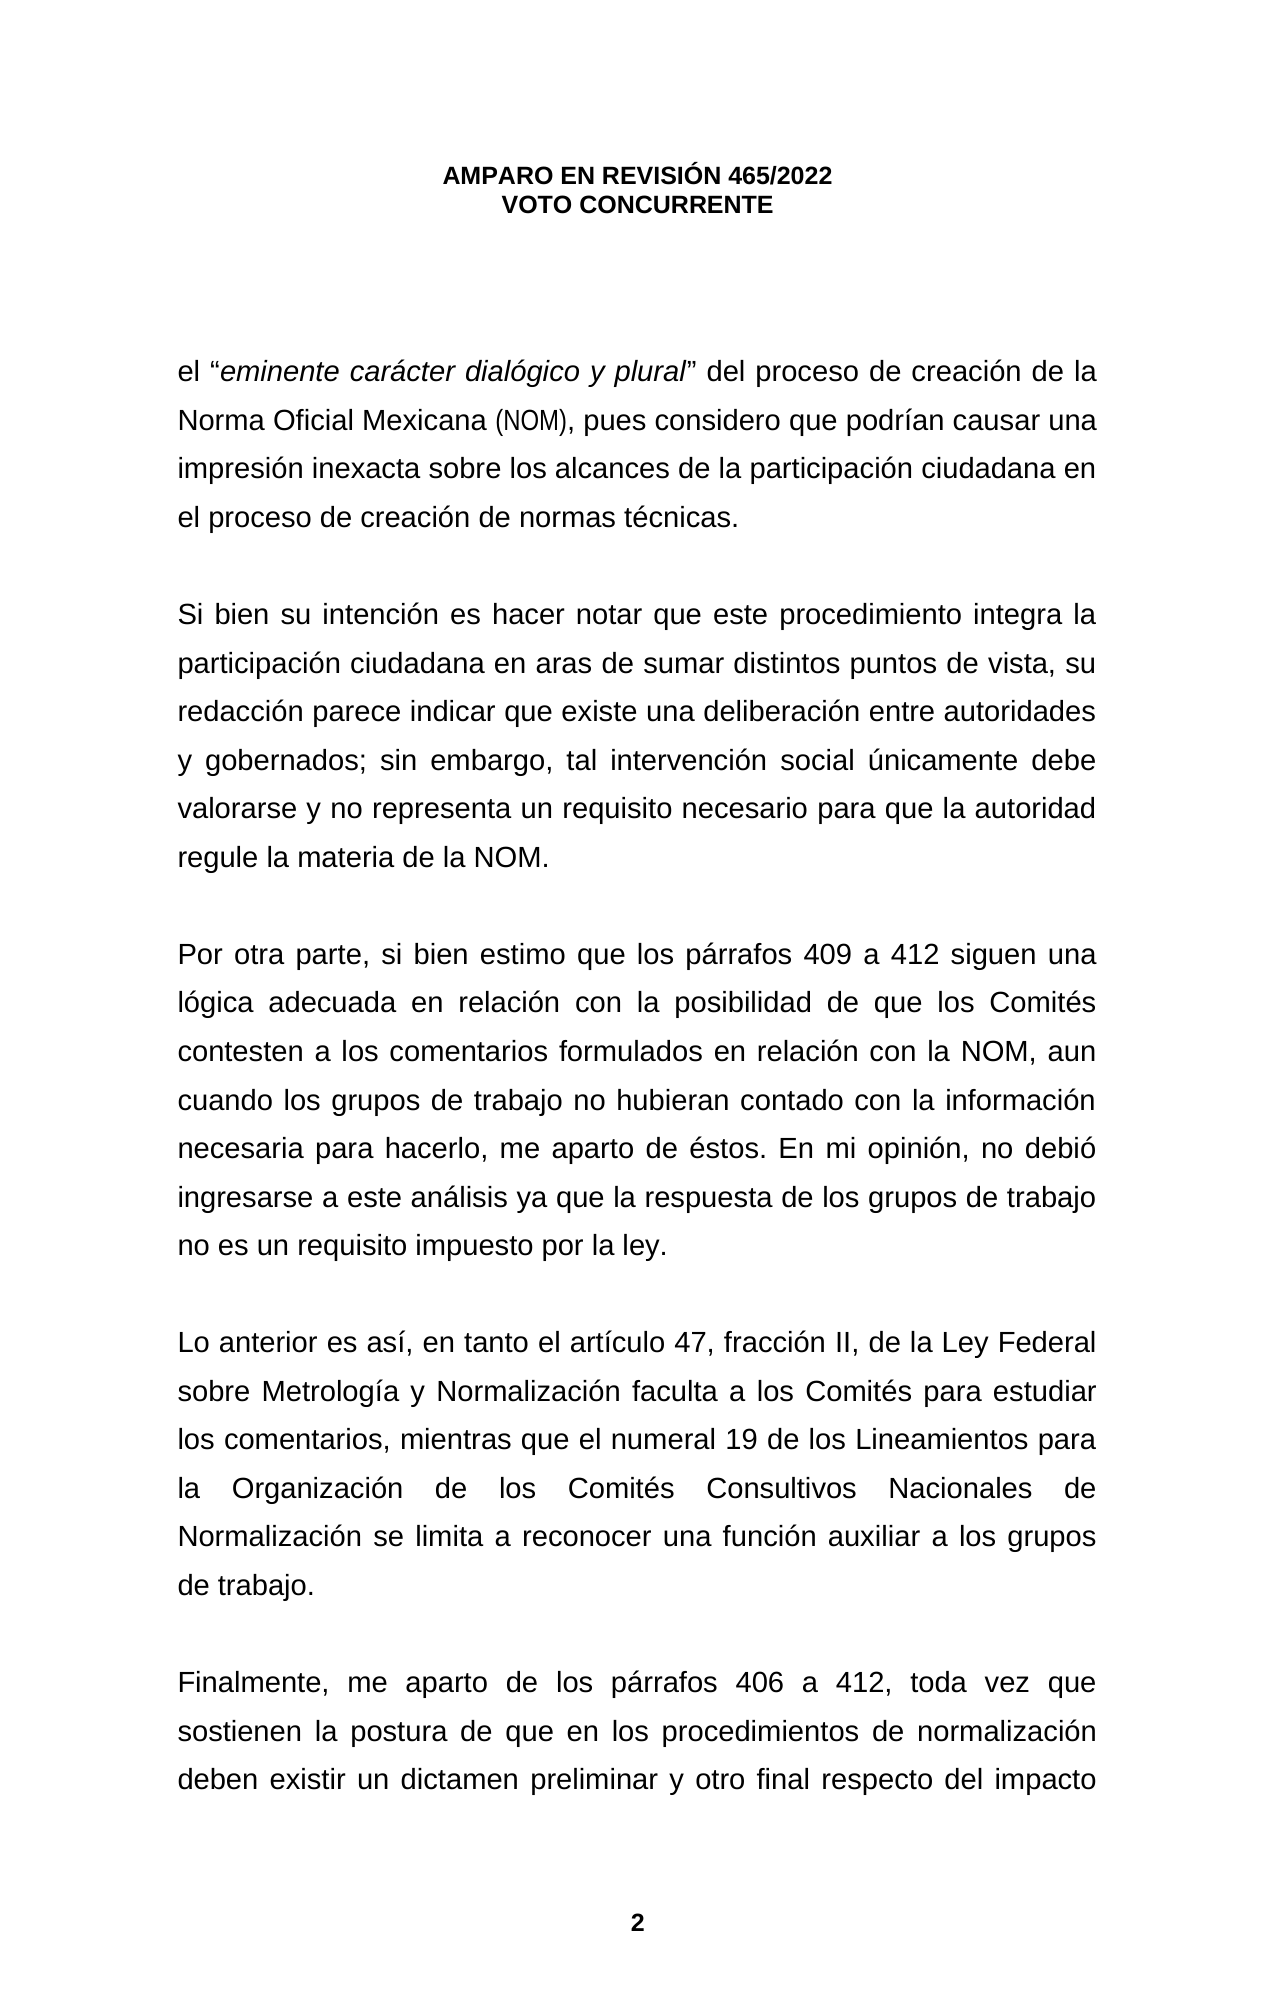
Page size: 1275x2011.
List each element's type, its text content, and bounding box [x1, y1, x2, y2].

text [177, 354, 1098, 533]
text Lo anterior es así, en tanto el artículo 47, fracción II, de la Ley Federal sobre Metrología y Normalización faculta a los Comités para estudiar los comentarios, mientras que el numeral 19 de los Lineamientos para la Organización de los Comités Consultivos Nacionales de Normalización se limita a reconocer una función auxiliar a los grupos de trabajo. [177, 1325, 1098, 1601]
text Por otra parte, si bien estimo que los párrafos 409 a 412 siguen una lógica adecuada en relación con la posibilidad de que los Comités contesten a los comentarios formulados en relación con la NOM, aun cuando los grupos de trabajo no hubieran contado con la información necesaria para hacerlo, me aparto de éstos. En mi opinión, no debió ingresarse a este análisis ya que la respuesta de los grupos de trabajo no es un requisito impuesto por la ley. [177, 937, 1098, 1262]
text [177, 1665, 1098, 1796]
text Si bien su intención es hacer notar que este procedimiento integra la participación ciudadana en aras de sumar distintos puntos de vista, su redacción parece indicar que existe una deliberación entre autoridades y gobernados; sin embargo, tal intervención social únicamente debe valorarse y no representa un requisito necesario para que la autoridad regule la materia de la NOM. [177, 597, 1098, 873]
